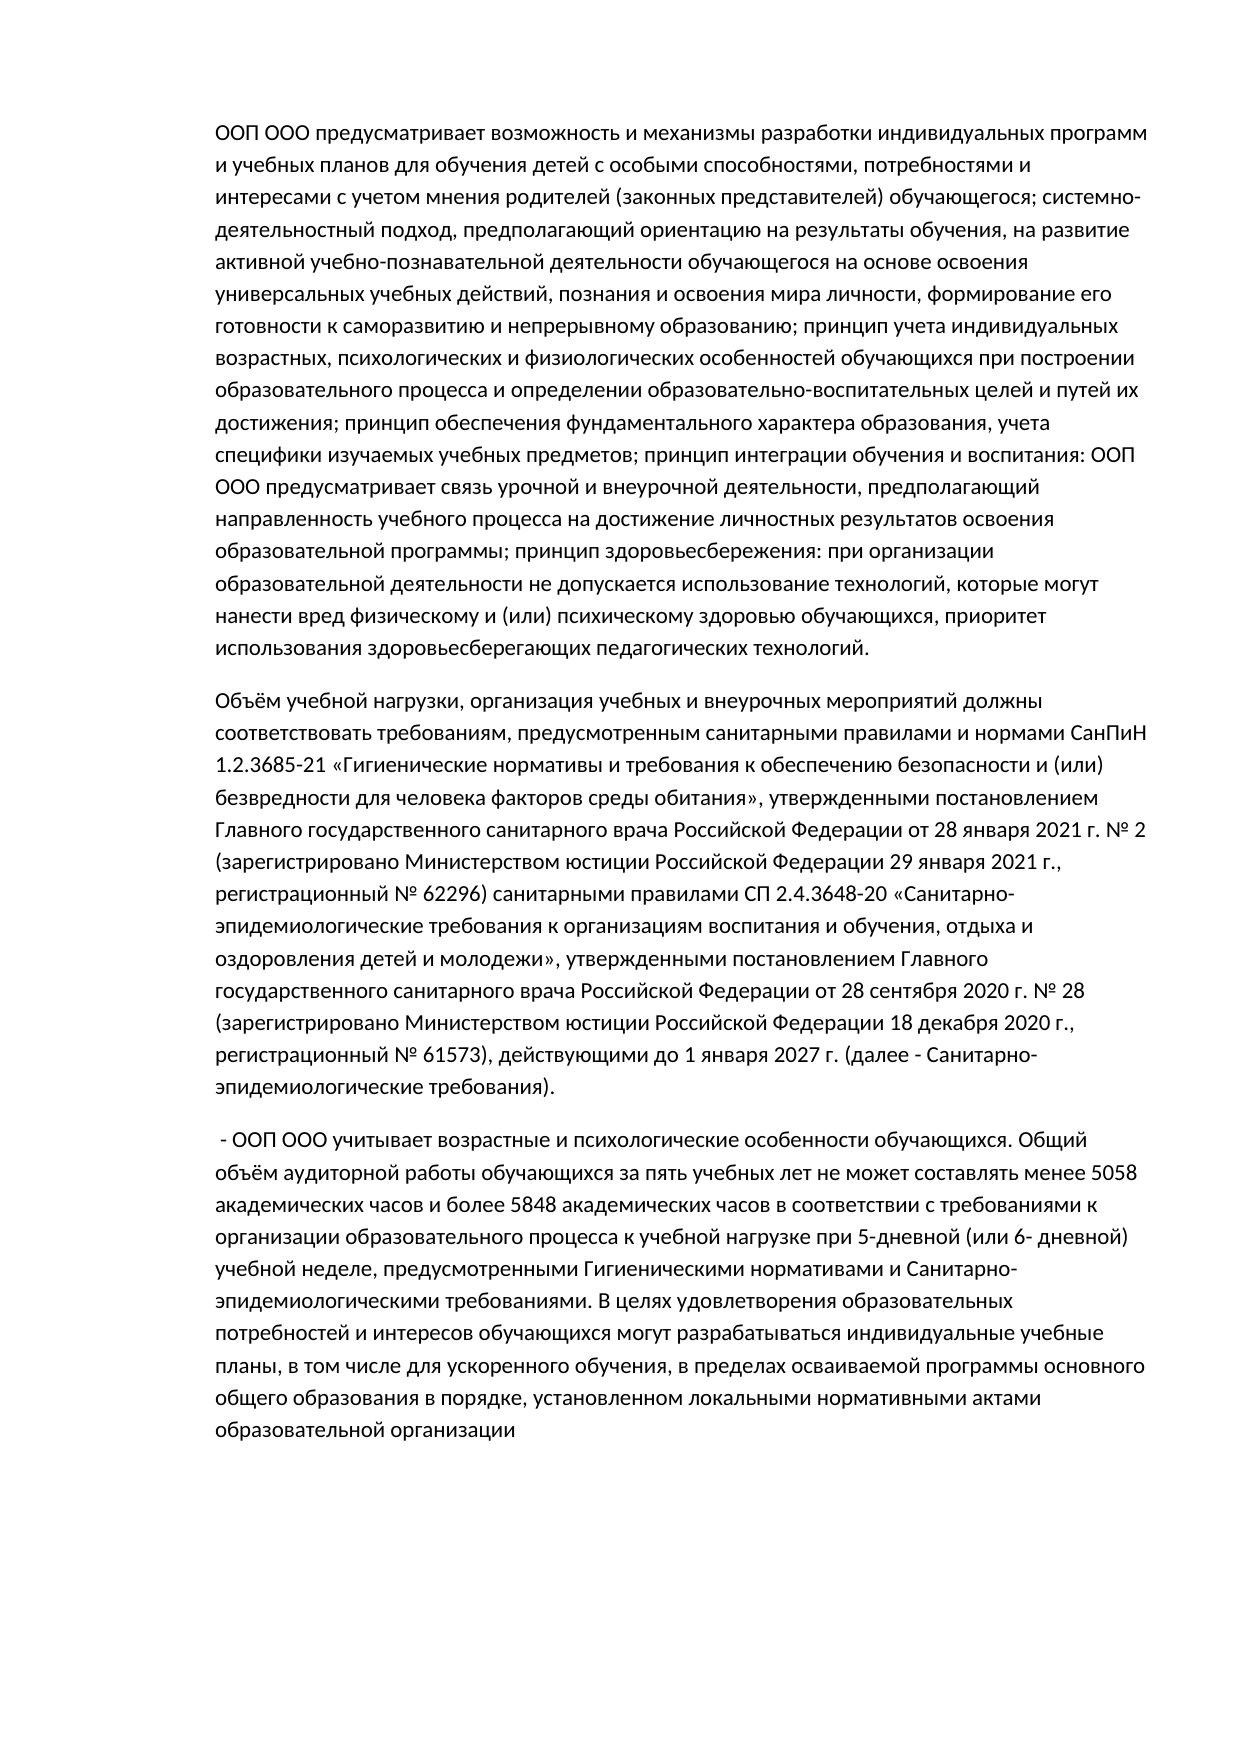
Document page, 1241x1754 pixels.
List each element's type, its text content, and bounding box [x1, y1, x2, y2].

text - ООП ООО учитывает возрастные и психологические особенности обучающихся. Общий объём аудиторной работы обучающихся за пять учебных лет не может составлять менее 5058 академических часов и более 5848 академических часов в соответствии с требованиями к организации образовательного процесса к учебной нагрузке при 5-дневной (или 6- дневной) учебной неделе, предусмотренными Гигиеническими нормативами и Санитарно- эпидемиологическими требованиями. В целях удовлетворения образовательных потребностей и интересов обучающихся могут разрабатываться индивидуальные учебные планы, в том числе для ускоренного обучения, в пределах осваиваемой программы основного общего образования в порядке, установленном локальными нормативными актами образовательной организации [215, 1125, 1152, 1443]
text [215, 118, 1152, 661]
text Объём учебной нагрузки, организация учебных и внеурочных мероприятий должны соответствовать требованиям, предусмотренным санитарными правилами и нормами СанПиН 1.2.3685-21 «Гигиенические нормативы и требования к обеспечению безопасности и (или) безвредности для человека факторов среды обитания», утвержденными постановлением Главного государственного санитарного врача Российской Федерации от 28 января 2021 г. № 2 (зарегистрировано Министерством юстиции Российской Федерации 29 января 2021 г., регистрационный № 62296) санитарными правилами СП 2.4.3648-20 «Санитарно- эпидемиологические требования к организациям воспитания и обучения, отдыха и оздоровления детей и молодежи», утвержденными постановлением Главного государственного санитарного врача Российской Федерации от 28 сентября 2020 г. № 28 (зарегистрировано Министерством юстиции Российской Федерации 18 декабря 2020 г., регистрационный № 61573), действующими до 1 января 2027 г. (далее - Санитарно-эпидемиологические требования). [215, 686, 1152, 1100]
